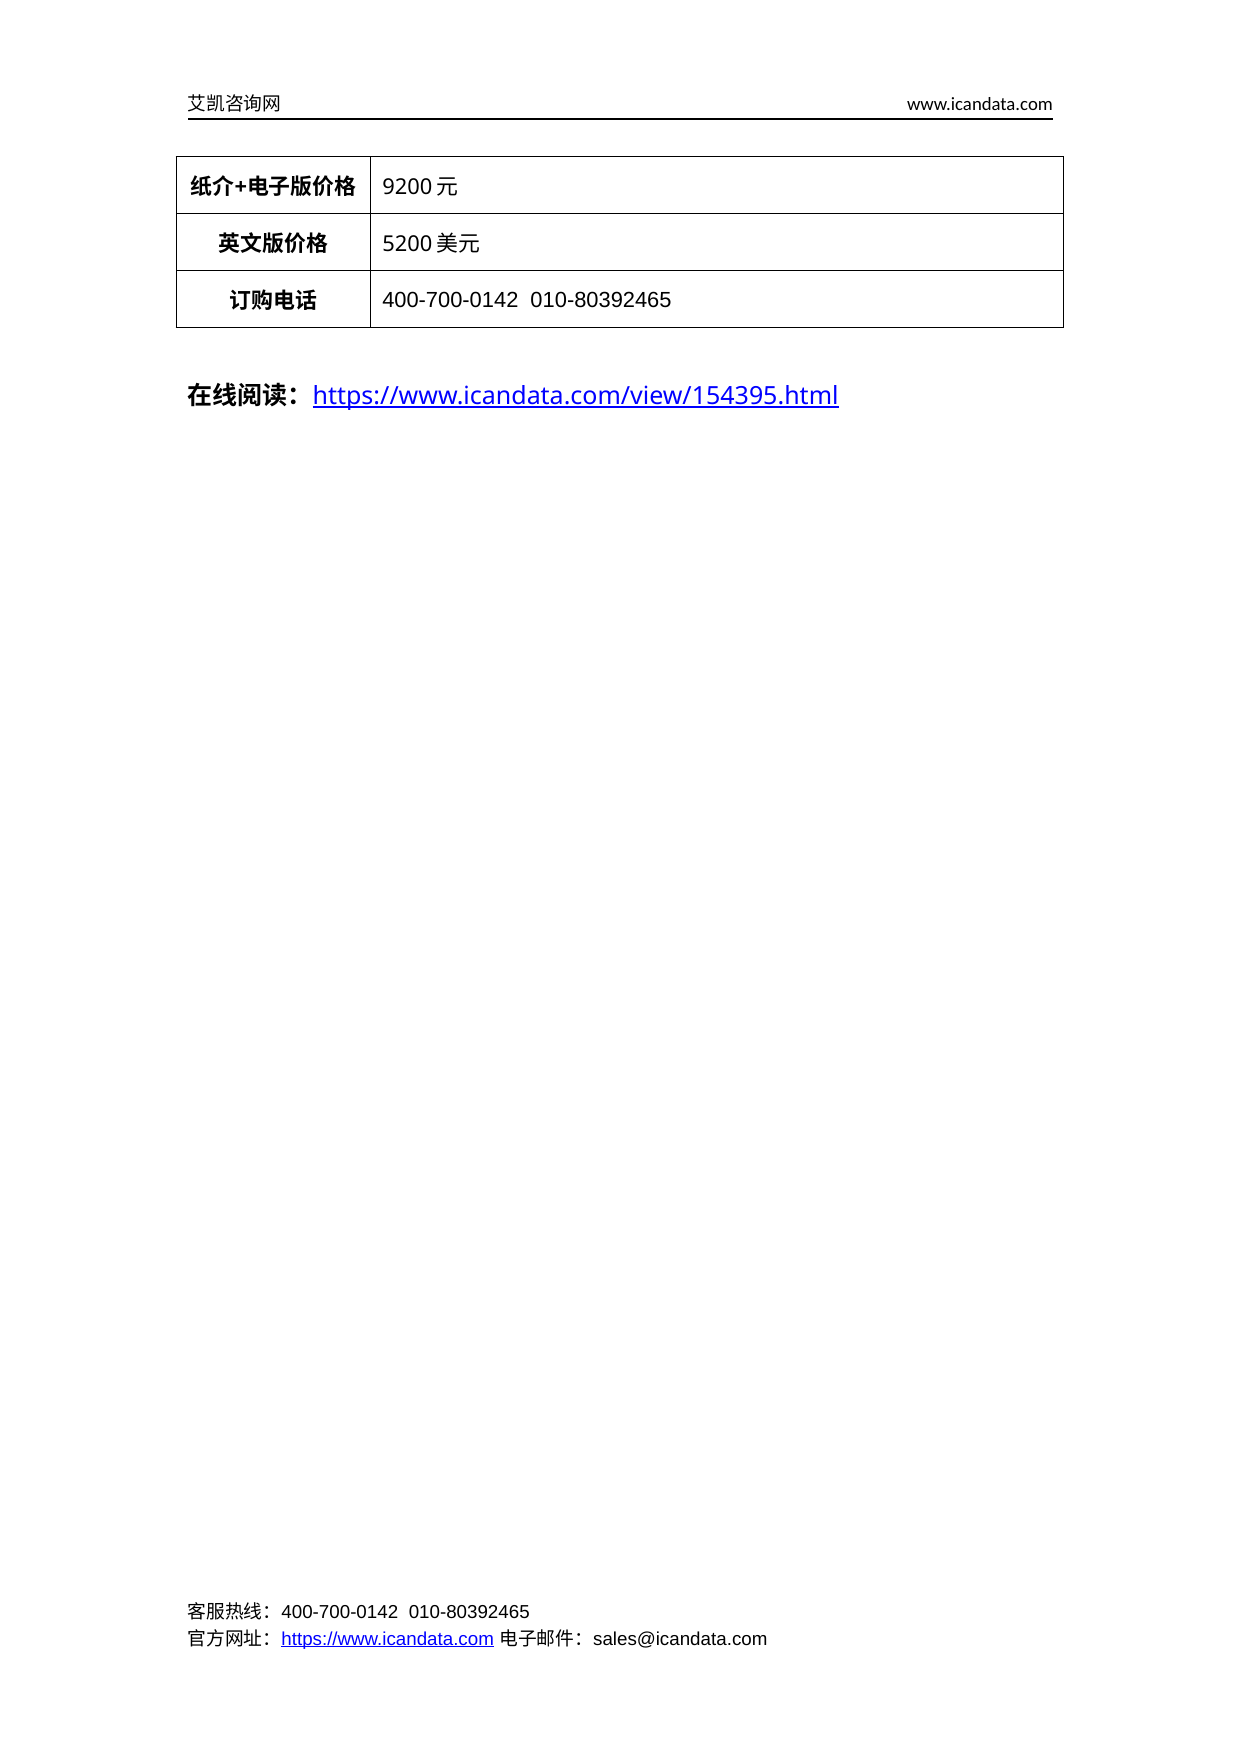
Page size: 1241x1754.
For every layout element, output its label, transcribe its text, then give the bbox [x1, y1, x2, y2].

text 在线阅读：https://www.icandata.com/view/154395.html [187, 361, 1053, 426]
table_cell 英文版价格 [177, 214, 370, 270]
table_cell 订购电话 [177, 271, 370, 327]
table_cell 400-700-0142 010-80392465 [371, 271, 1063, 327]
table_cell 纸介+电子版价格 [177, 157, 370, 213]
table_cell 9200元 [371, 157, 1063, 213]
table_cell 5200美元 [371, 214, 1063, 270]
